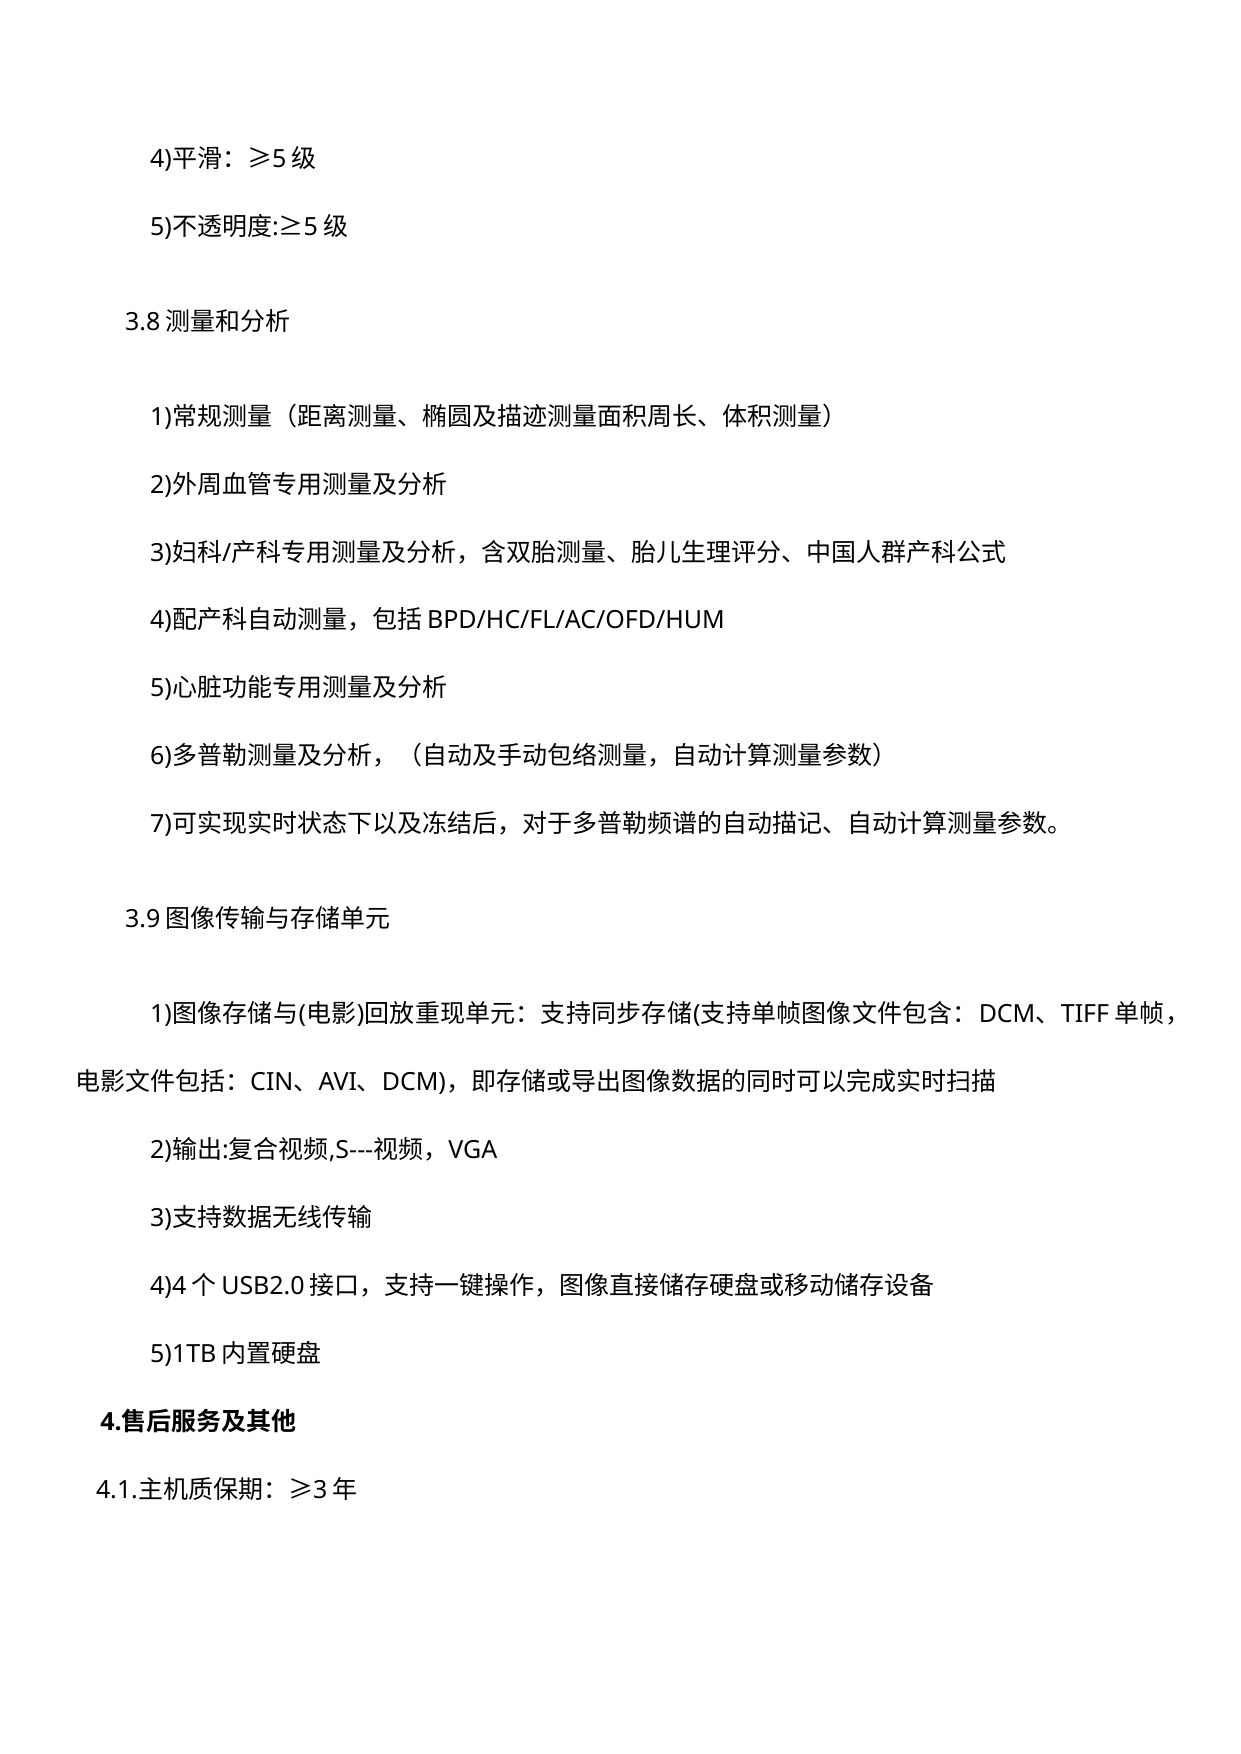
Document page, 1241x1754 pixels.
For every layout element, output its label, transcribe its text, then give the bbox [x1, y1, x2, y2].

list 2)输出:复合视频,S---视频，VGA [75, 1114, 1165, 1182]
subtitle 3.8测量和分析 [75, 285, 1165, 353]
list 1)图像存储与(电影)回放重现单元：支持同步存储(支持单帧图像文件包含：DCM、TIFF单帧，电影文件包括：CIN、AVI、DCM)，即存储或导出图像数据的同时可以完成实时扫描 [75, 978, 1165, 1114]
list 4)4个USB2.0接口，支持一键操作，图像直接储存硬盘或移动储存设备 [75, 1249, 1165, 1317]
list 4.售后服务及其他 [75, 1385, 1165, 1453]
list 4)配产科自动测量，包括BPD/HC/FL/AC/OFD/HUM [75, 584, 1165, 652]
list 7)可实现实时状态下以及冻结后，对于多普勒频谱的自动描记、自动计算测量参数。 [75, 788, 1165, 856]
list 6)多普勒测量及分析，（自动及手动包络测量，自动计算测量参数） [75, 720, 1165, 788]
subtitle 3.9图像传输与存储单元 [75, 883, 1165, 951]
list 3)支持数据无线传输 [75, 1182, 1165, 1249]
list 2)外周血管专用测量及分析 [75, 448, 1165, 516]
list 5)不透明度:≥5级 [75, 190, 1165, 258]
list 5)1TB内置硬盘 [75, 1317, 1165, 1385]
text 4.1.主机质保期：≥3年 [75, 1453, 1165, 1521]
list 5)心脏功能专用测量及分析 [75, 652, 1165, 720]
list 1)常规测量（距离测量、椭圆及描迹测量面积周长、体积测量） [75, 380, 1165, 448]
list 3)妇科/产科专用测量及分析，含双胎测量、胎儿生理评分、中国人群产科公式 [75, 516, 1165, 584]
list 4)平滑：≥5级 [75, 122, 1165, 190]
